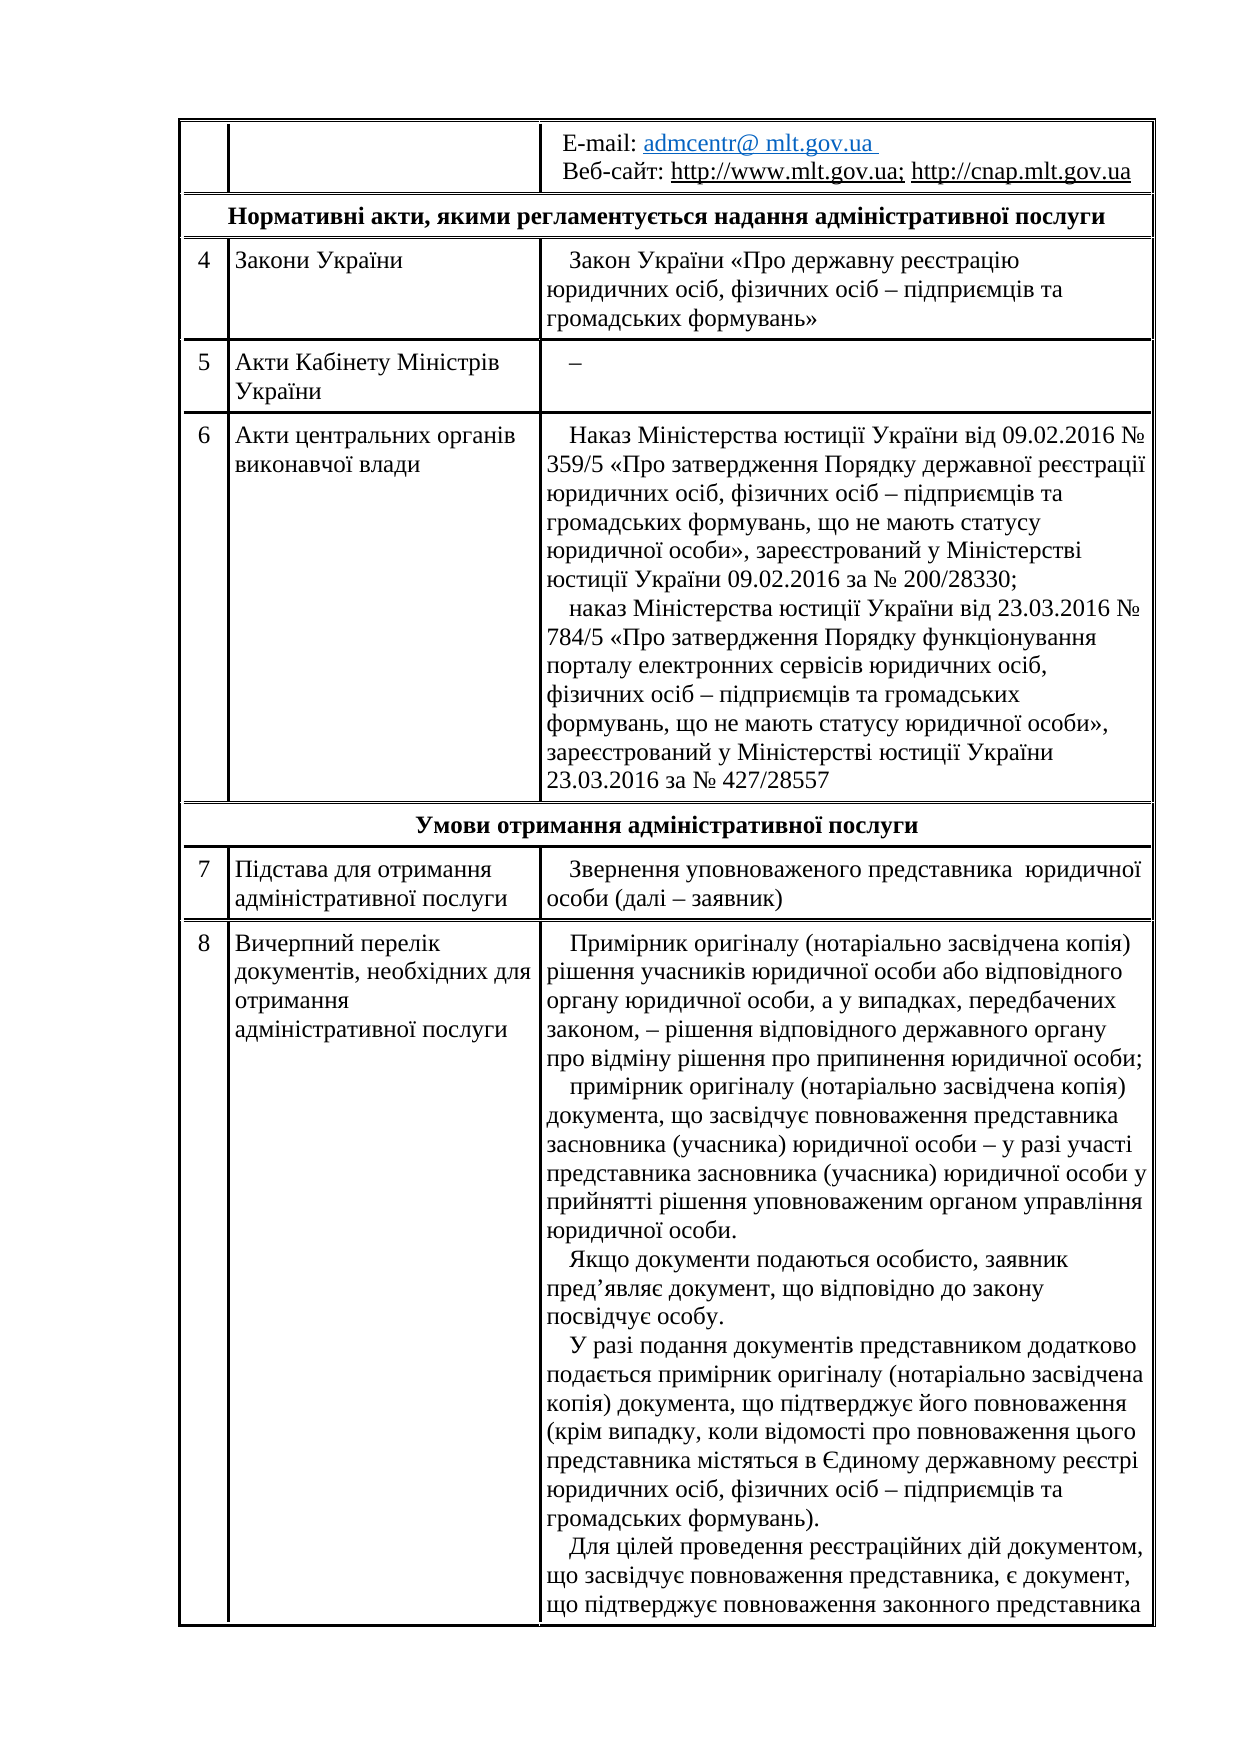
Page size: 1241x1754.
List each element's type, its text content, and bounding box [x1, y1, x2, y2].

table_cell – [542, 338, 1154, 411]
table_cell Нормативні акти, якими регламентується надання адміністративної послуги [181, 191, 1153, 236]
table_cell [540, 122, 1152, 191]
table_cell 8 [181, 918, 228, 1624]
table_cell Підстава для отримання адміністративної послуги [230, 848, 539, 918]
table_cell Закон України «Про державну реєстрацію юридичних осіб, фізичних осіб – підприємців та громадських формувань» [540, 236, 1154, 338]
table_cell 4 [180, 236, 228, 338]
table_cell 5 [180, 338, 227, 411]
table_cell 6 [181, 411, 227, 801]
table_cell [228, 922, 540, 1624]
table_cell Акти центральних органів виконавчої влади [230, 414, 539, 801]
table_cell Умови отримання адміністративної послуги [180, 801, 1154, 845]
table_cell 7 [181, 845, 227, 918]
table_cell 3 [181, 122, 228, 191]
table_cell Звернення уповноваженого представника юридичної особи (далі – заявник) [542, 845, 1152, 918]
table_cell Акти Кабінету Міністрів України [230, 341, 539, 411]
table_cell Наказ Міністерства юстиції України від 09.02.2016 № 359/5 «Про затвердження Порядку державної реєстрації юридичних осіб, фізичних осіб – підприємців та громадських формувань, що не мають статусу юридичної особи», зареєстрований у Міністерстві юстиції України 09.02.2016 за № 200/28330; наказ Міністерства юстиції України від 23.03.2016 № 784/5 «Про затвердження Порядку функціонування порталу електронних сервісів юридичних осіб, фізичних осіб – підприємців та громадських формувань, що не мають статусу юридичної особи», зареєстрований у Міністерстві юстиції України 23.03.2016 за № 427/28557 [542, 411, 1152, 801]
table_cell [540, 918, 1153, 1624]
table_cell Закони України [230, 239, 539, 338]
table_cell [228, 120, 540, 191]
